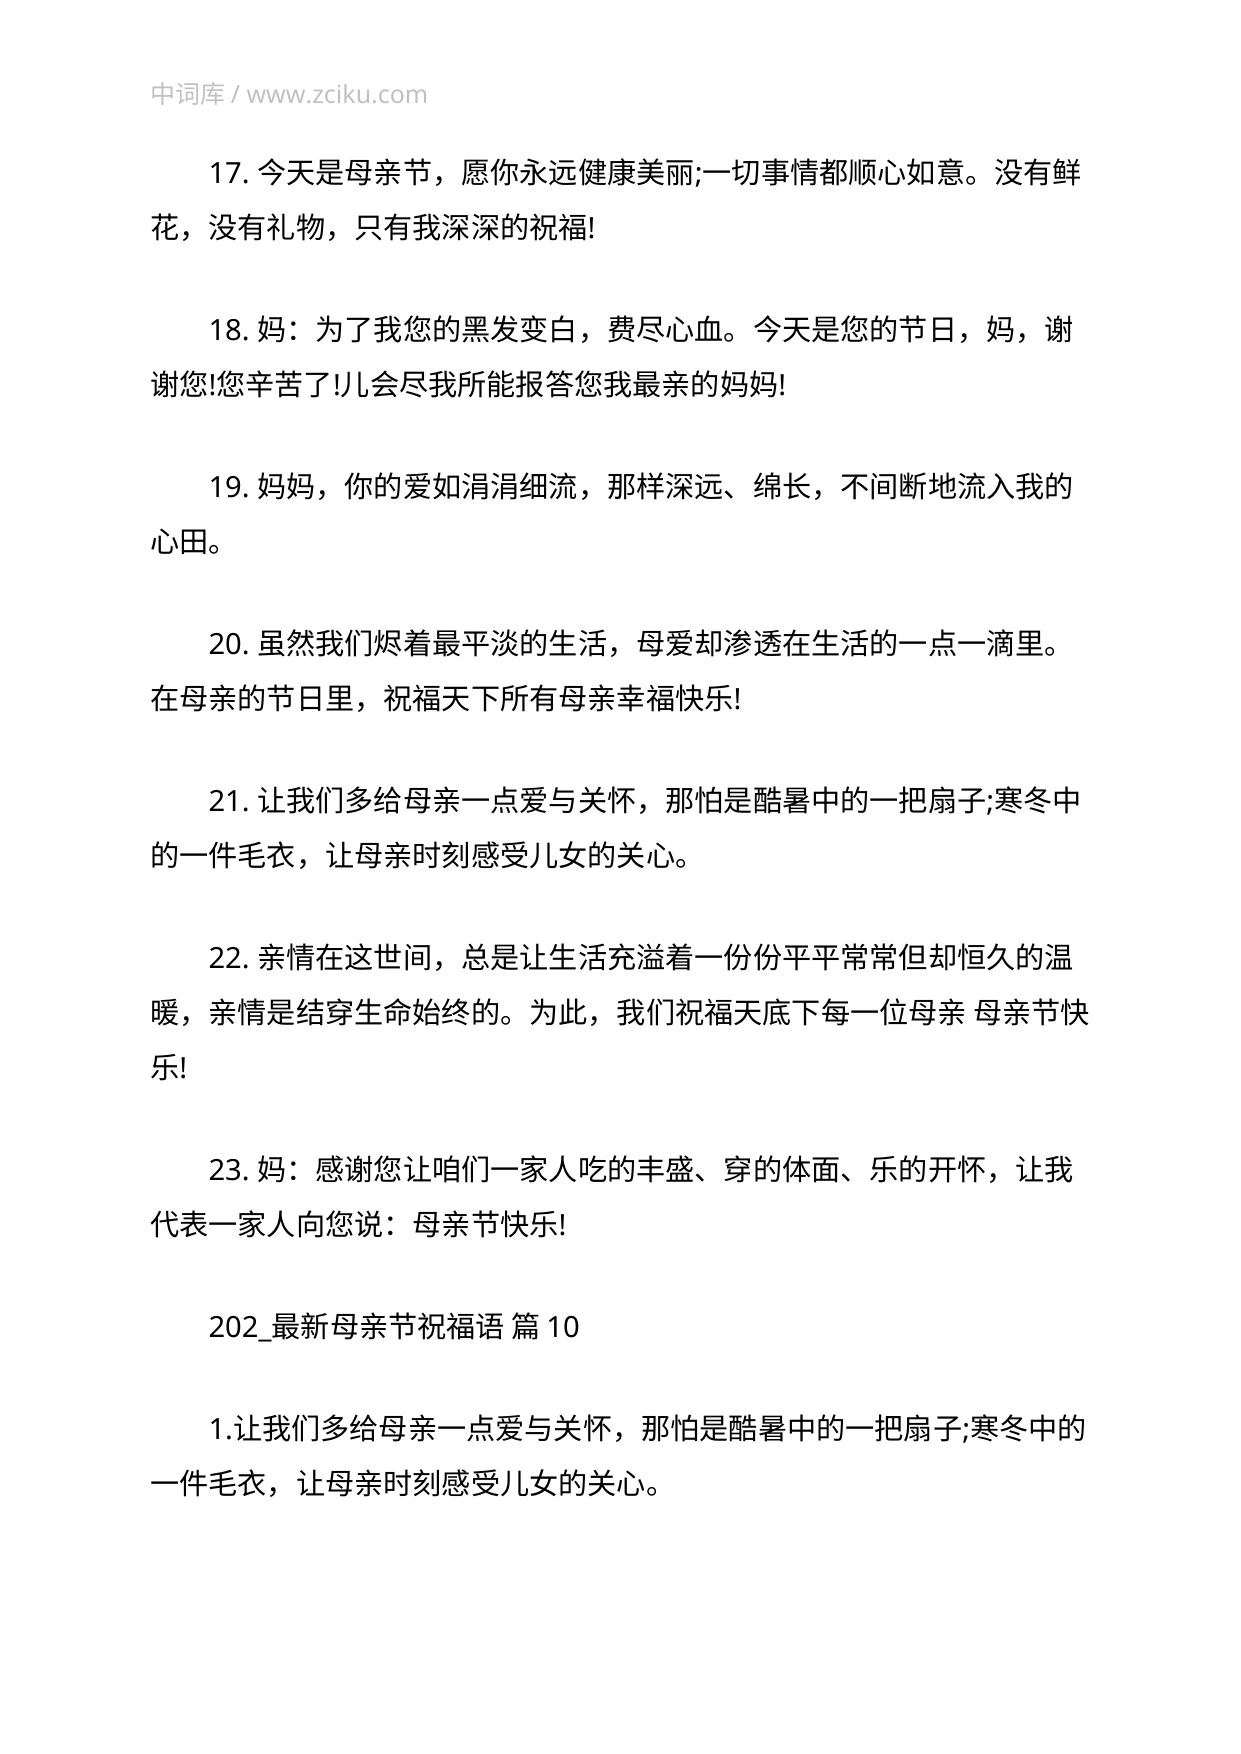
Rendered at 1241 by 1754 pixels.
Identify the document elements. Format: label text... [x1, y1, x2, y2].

text 19. 妈妈，你的爱如涓涓细流，那样深远、绵长，不间断地流入我的心田。 [150, 464, 1090, 561]
text 17. 今天是母亲节，愿你永远健康美丽;一切事情都顺心如意。没有鲜花，没有礼物，只有我深深的祝福! [150, 150, 1090, 247]
text 21. 让我们多给母亲一点爱与关怀，那怕是酷暑中的一把扇子;寒冬中的一件毛衣，让母亲时刻感受儿女的关心。 [150, 778, 1090, 875]
text 20. 虽然我们烬着最平淡的生活，母爱却渗透在生活的一点一滴里。在母亲的节日里，祝福天下所有母亲幸福快乐! [150, 621, 1090, 718]
text 18. 妈：为了我您的黑发变白，费尽心血。今天是您的节日，妈，谢谢您!您辛苦了!儿会尽我所能报答您我最亲的妈妈! [150, 307, 1090, 404]
text 202_最新母亲节祝福语 篇10 [150, 1303, 1090, 1346]
text 1.让我们多给母亲一点爱与关怀，那怕是酷暑中的一把扇子;寒冬中的一件毛衣，让母亲时刻感受儿女的关心。 [150, 1405, 1090, 1503]
text 22. 亲情在这世间，总是让生活充溢着一份份平平常常但却恒久的温暖，亲情是结穿生命始终的。为此，我们祝福天底下每一位母亲 母亲节快乐! [150, 934, 1090, 1087]
text 23. 妈：感谢您让咱们一家人吃的丰盛、穿的体面、乐的开怀，让我代表一家人向您说：母亲节快乐! [150, 1146, 1090, 1244]
